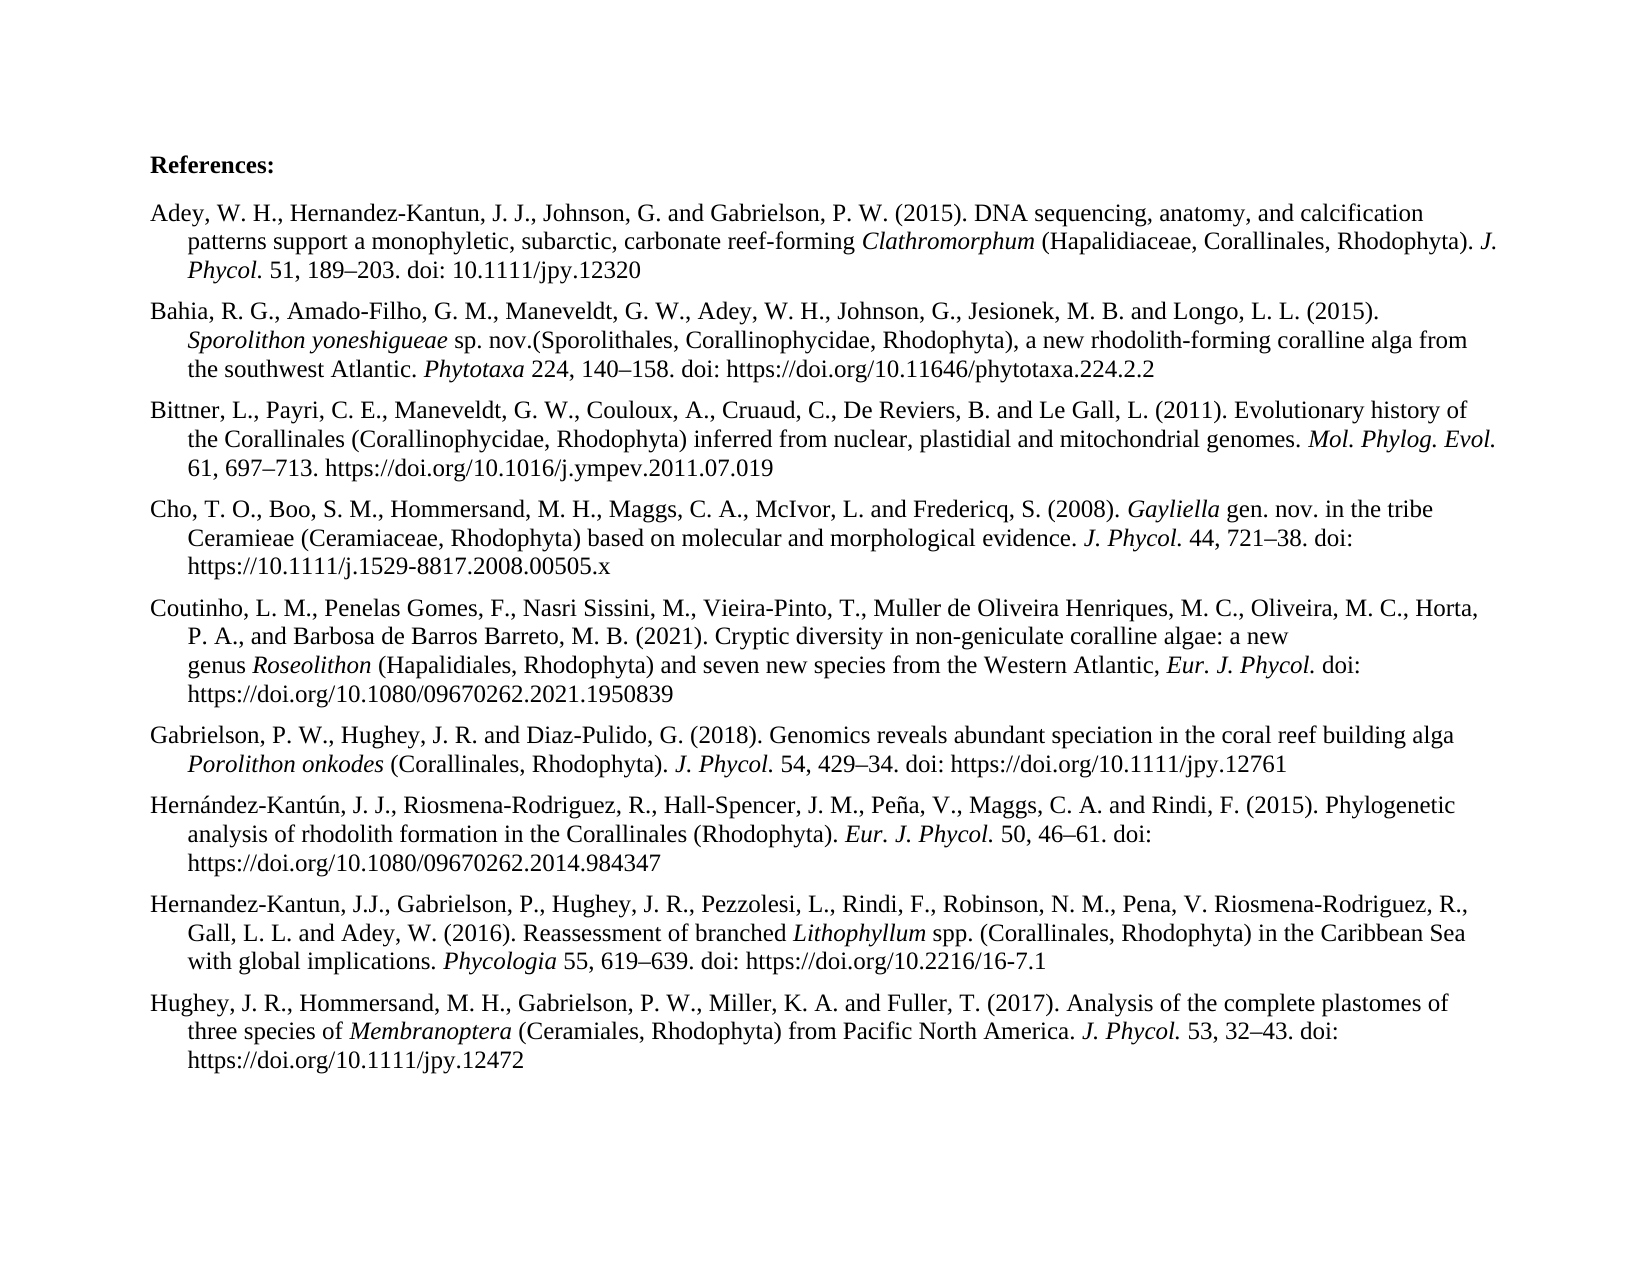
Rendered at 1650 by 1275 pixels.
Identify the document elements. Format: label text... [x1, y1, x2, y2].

text Gabrielson, P. W., Hughey, J. R. and Diaz‐Pulido, G. (2018). Genomics reveals abundant speciation in the coral reef building alga Porolithon onkodes (Corallinales, Rhodophyta). J. Phycol. 54, 429–34. doi: https://doi.org/10.1111/jpy.12761 [150, 720, 1500, 778]
text Hernandez-Kantun, J.J., Gabrielson, P., Hughey, J. R., Pezzolesi, L., Rindi, F., Robinson, N. M., Pena, V. Riosmena-Rodriguez, R., Gall, L. L. and Adey, W. (2016). Reassessment of branched Lithophyllum spp. (Corallinales, Rhodophyta) in the Caribbean Sea with global implications. Phycologia 55, 619–639. doi: https://doi.org/10.2216/16-7.1 [150, 889, 1500, 975]
text Coutinho, L. M., Penelas Gomes, F., Nasri Sissini, M., Vieira-Pinto, T., Muller de Oliveira Henriques, M. C., Oliveira, M. C., Horta, P. A., and Barbosa de Barros Barreto, M. B. (2021). Cryptic diversity in non-geniculate coralline algae: a new genus Roseolithon (Hapalidiales, Rhodophyta) and seven new species from the Western Atlantic, Eur. J. Phycol. doi: https://doi.org/10.1080/09670262.2021.1950839 [150, 593, 1500, 708]
text References: [150, 150, 1500, 179]
text Cho, T. O., Boo, S. M., Hommersand, M. H., Maggs, C. A., McIvor, L. and Fredericq, S. (2008). Gayliella gen. nov. in the tribe Ceramieae (Ceramiaceae, Rhodophyta) based on molecular and morphological evidence. J. Phycol. 44, 721–38. doi: https://10.1111/j.1529-8817.2008.00505.x [150, 494, 1500, 580]
text Hughey, J. R., Hommersand, M. H., Gabrielson, P. W., Miller, K. A. and Fuller, T. (2017). Analysis of the complete plastomes of three species of Membranoptera (Ceramiales, Rhodophyta) from Pacific North America. J. Phycol. 53, 32–43. doi: https://doi.org/10.1111/jpy.12472 [150, 988, 1500, 1074]
text Bittner, L., Payri, C. E., Maneveldt, G. W., Couloux, A., Cruaud, C., De Reviers, B. and Le Gall, L. (2011). Evolutionary history of the Corallinales (Corallinophycidae, Rhodophyta) inferred from nuclear, plastidial and mitochondrial genomes. Mol. Phylog. Evol. 61, 697–713. https://doi.org/10.1016/j.ympev.2011.07.019 [150, 395, 1500, 481]
text Adey, W. H., Hernandez-Kantun, J. J., Johnson, G. and Gabrielson, P. W. (2015). DNA sequencing, anatomy, and calcification patterns support a monophyletic, subarctic, carbonate reef-forming Clathromorphum (Hapalidiaceae, Corallinales, Rhodophyta). J. Phycol. 51, 189–203. doi: 10.1111/jpy.12320 [150, 198, 1500, 284]
text Bahia, R. G., Amado-Filho, G. M., Maneveldt, G. W., Adey, W. H., Johnson, G., Jesionek, M. B. and Longo, L. L. (2015). Sporolithon yoneshigueae sp. nov.(Sporolithales, Corallinophycidae, Rhodophyta), a new rhodolith-forming coralline alga from the southwest Atlantic. Phytotaxa 224, 140–158. doi: https://doi.org/10.11646/phytotaxa.224.2.2 [150, 296, 1500, 383]
text Hernández-Kantún, J. J., Riosmena-Rodriguez, R., Hall-Spencer, J. M., Peña, V., Maggs, C. A. and Rindi, F. (2015). Phylogenetic analysis of rhodolith formation in the Corallinales (Rhodophyta). Eur. J. Phycol. 50, 46–61. doi: https://doi.org/10.1080/09670262.2014.984347 [150, 790, 1500, 876]
